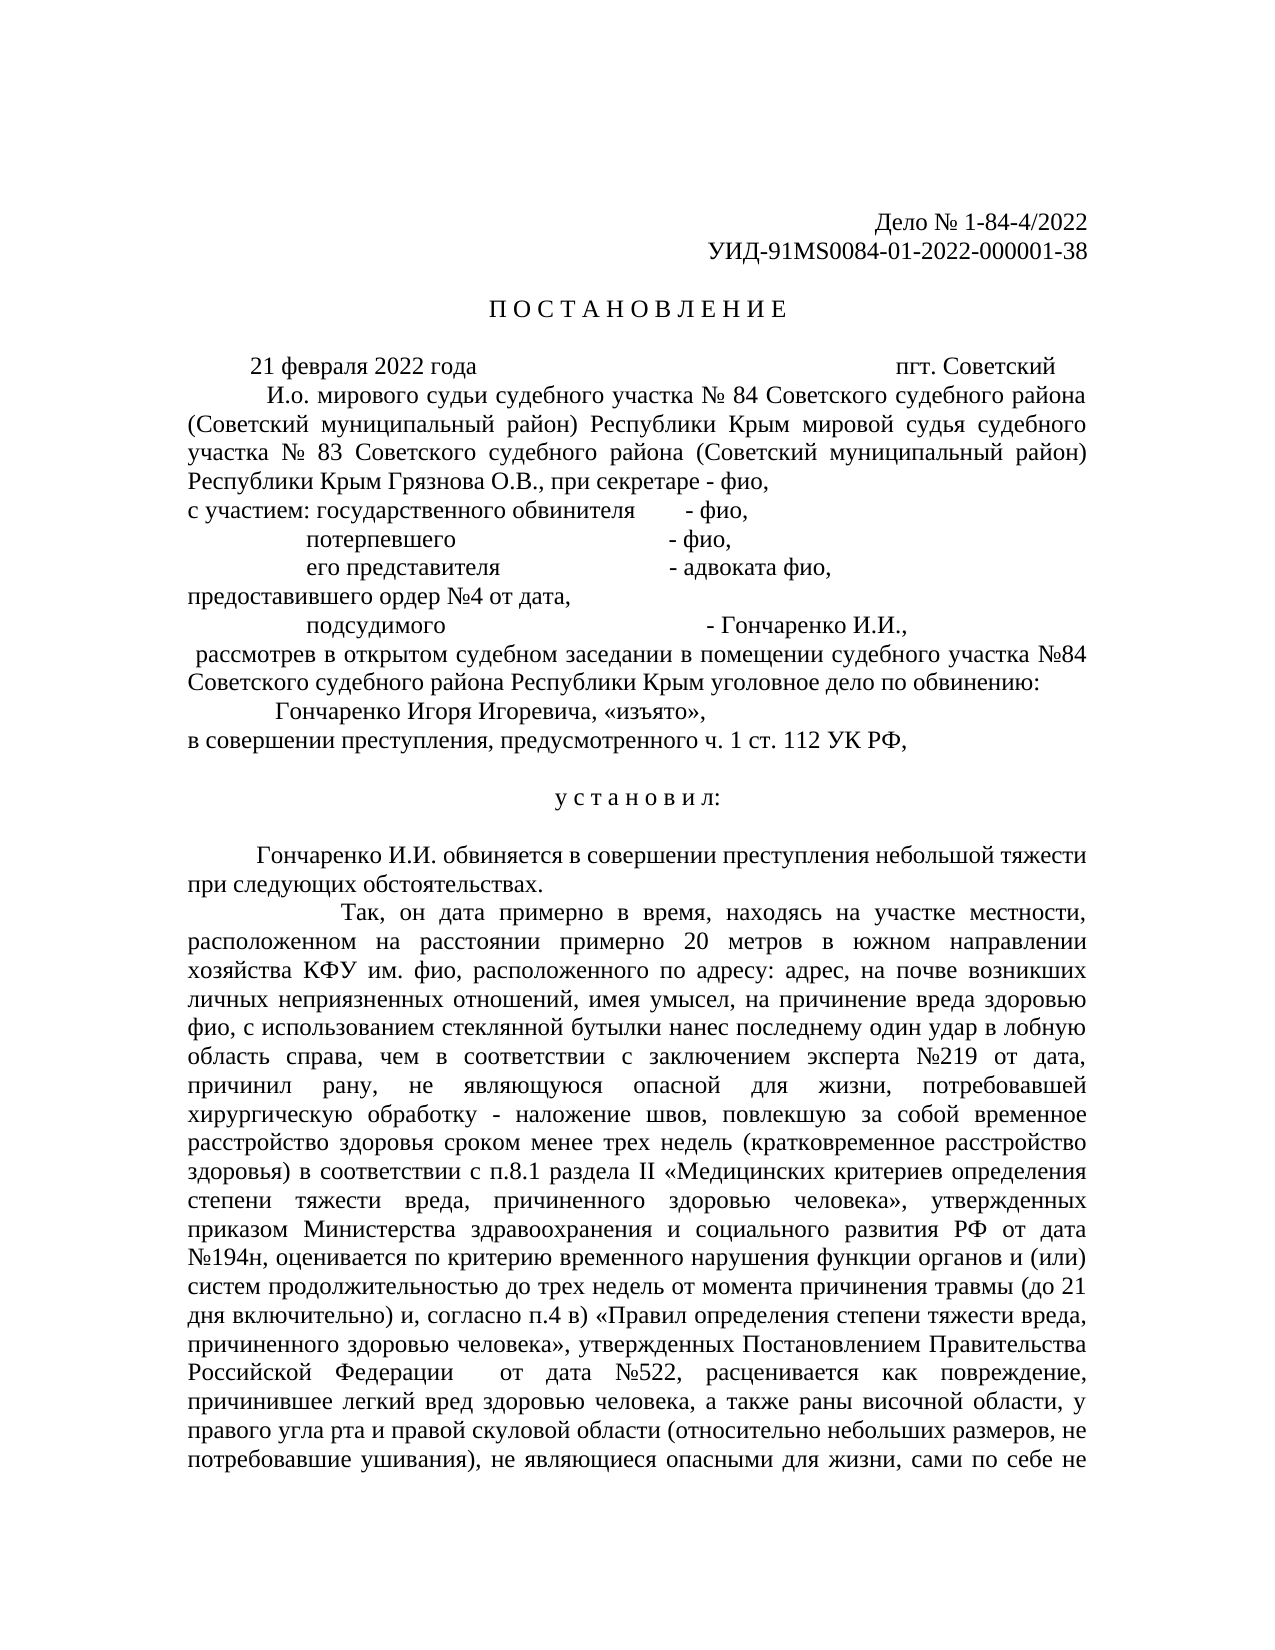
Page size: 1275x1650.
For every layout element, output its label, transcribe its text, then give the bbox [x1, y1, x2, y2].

text рассмотрев в открытом судебном заседании в помещении судебного участка №84 Советского судебного района Республики Крым уголовное дело по обвинению: [187, 639, 1087, 696]
text с участием: государственного обвинителя - фио, [187, 495, 1087, 524]
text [187, 897, 1087, 1472]
text потерпевшего - фио, [187, 524, 1087, 552]
text 21 февраля 2022 года пгт. Советский [187, 351, 1087, 380]
text подсудимого - Гончаренко И.И., [187, 610, 1087, 639]
text УИД-91MS0084-01-2022-000001-38 [187, 236, 1087, 265]
text предоставившего ордер №4 от дата, [187, 581, 1087, 610]
text П О С Т А Н О В Л Е Н И Е [187, 294, 1087, 322]
text Гончаренко И.И. обвиняется в совершении преступления небольшой тяжести при следующих обстоятельствах. [187, 840, 1087, 897]
text в совершении преступления, предусмотренного ч. 1 ст. 112 УК РФ, [187, 725, 1087, 754]
text его представителя - адвоката фио, [187, 552, 1087, 581]
text И.о. мирового судьи судебного участка № 84 Советского судебного района (Советский муниципальный район) Республики Крым мировой судья судебного участка № 83 Советского судебного района (Советский муниципальный район) Республики Крым Грязнова О.В., при секретаре - фио, [187, 380, 1087, 495]
text Дело № 1-84-4/2022 [187, 207, 1087, 236]
text у с т а н о в и л: [187, 782, 1087, 811]
text Гончаренко Игоря Игоревича, «изъято», [187, 696, 1087, 725]
